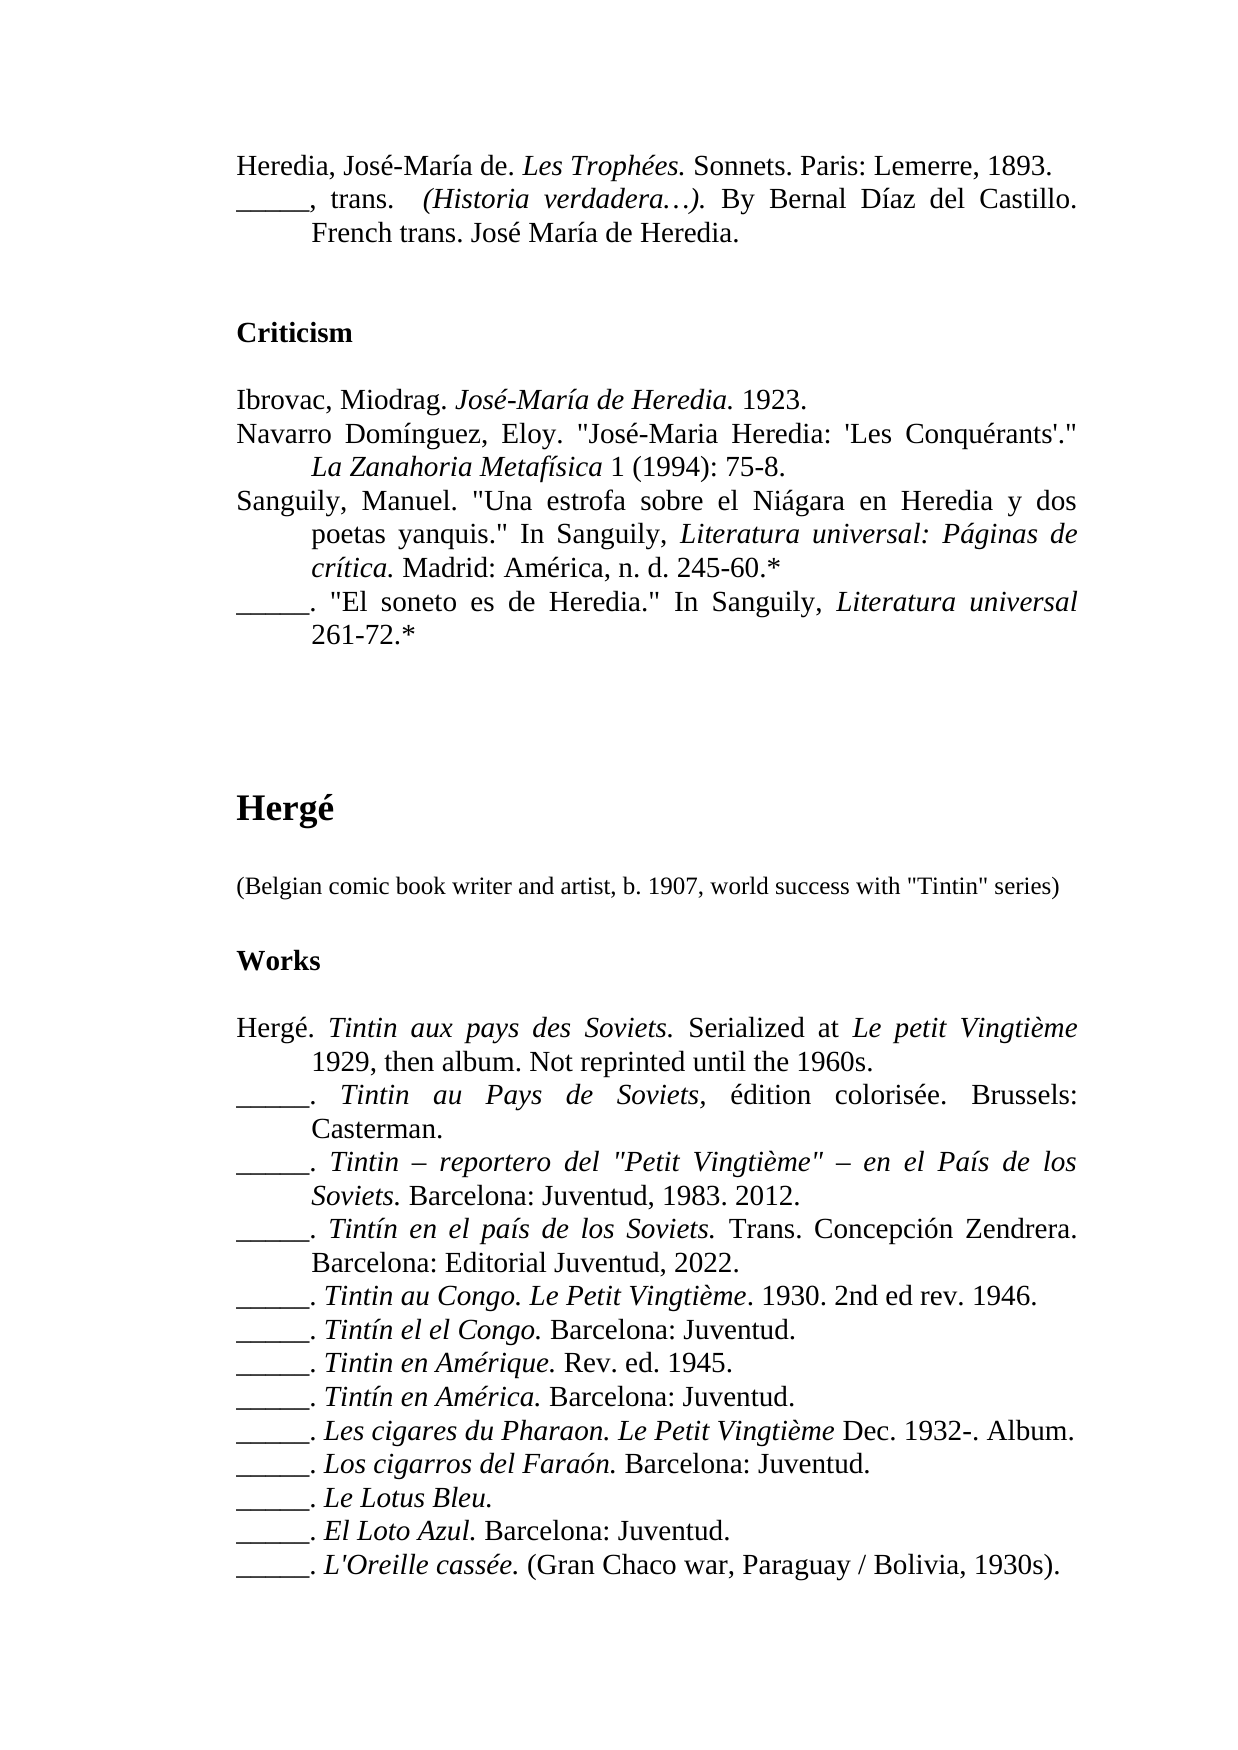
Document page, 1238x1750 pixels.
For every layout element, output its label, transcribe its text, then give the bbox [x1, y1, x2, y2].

text Navarro Domínguez, Eloy. "José-Maria Heredia: 'Les Conquérants'." La Zanahoria Metafísica 1 (1994): 75-8. [236, 416, 1078, 483]
text Hergé. Tintin aux pays des Soviets. Serialized at Le petit Vingtième 1929, then album. Not reprinted until the 1960s. [236, 1010, 1078, 1077]
text Sanguily, Manuel. "Una estrofa sobre el Niágara en Heredia y dos poetas yanquis." In Sanguily, Literatura universal: Páginas de crítica. Madrid: América, n. d. 245-60.* [236, 483, 1078, 584]
text _____. Le Lotus Bleu. [236, 1480, 1078, 1513]
text Works [236, 943, 1078, 977]
text _____. L'Oreille cassée. (Gran Chaco war, Paraguay / Bolivia, 1930s). [236, 1547, 1078, 1580]
text Criticism [236, 315, 1078, 349]
text Ibrovac, Miodrag. José-María de Heredia. 1923. [236, 382, 1078, 416]
text _____. Tintin en Amérique. Rev. ed. 1945. [236, 1346, 1078, 1379]
text Hergé [236, 785, 1078, 828]
text _____. Tintin au Pays de Soviets, édition colorisée. Brussels: Casterman. [236, 1077, 1078, 1144]
text _____. Tintín el el Congo. Barcelona: Juventud. [236, 1312, 1078, 1346]
text (Belgian comic book writer and artist, b. 1907, world success with "Tintin" series) [236, 871, 1078, 900]
text _____. Tintin – reportero del "Petit Vingtième" – en el País de los Soviets. Barcelona: Juventud, 1983. 2012. [236, 1144, 1078, 1211]
text _____, trans. (Historia verdadera…). By Bernal Díaz del Castillo. French trans. José María de Heredia. [236, 181, 1078, 248]
text _____. "El soneto es de Heredia." In Sanguily, Literatura universal 261-72.* [236, 584, 1078, 651]
text Heredia, José-María de. Les Trophées. Sonnets. Paris: Lemerre, 1893. [236, 148, 1078, 181]
text _____. Les cigares du Pharaon. Le Petit Vingtième Dec. 1932-. Album. [236, 1413, 1078, 1446]
text _____. Los cigarros del Faraón. Barcelona: Juventud. [236, 1446, 1078, 1480]
text _____. Tintín en América. Barcelona: Juventud. [236, 1379, 1078, 1413]
text _____. El Loto Azul. Barcelona: Juventud. [236, 1513, 1078, 1547]
text _____. Tintin au Congo. Le Petit Vingtième. 1930. 2nd ed rev. 1946. [236, 1278, 1078, 1312]
text _____. Tintín en el país de los Soviets. Trans. Concepción Zendrera. Barcelona: Editorial Juventud, 2022. [236, 1211, 1078, 1278]
